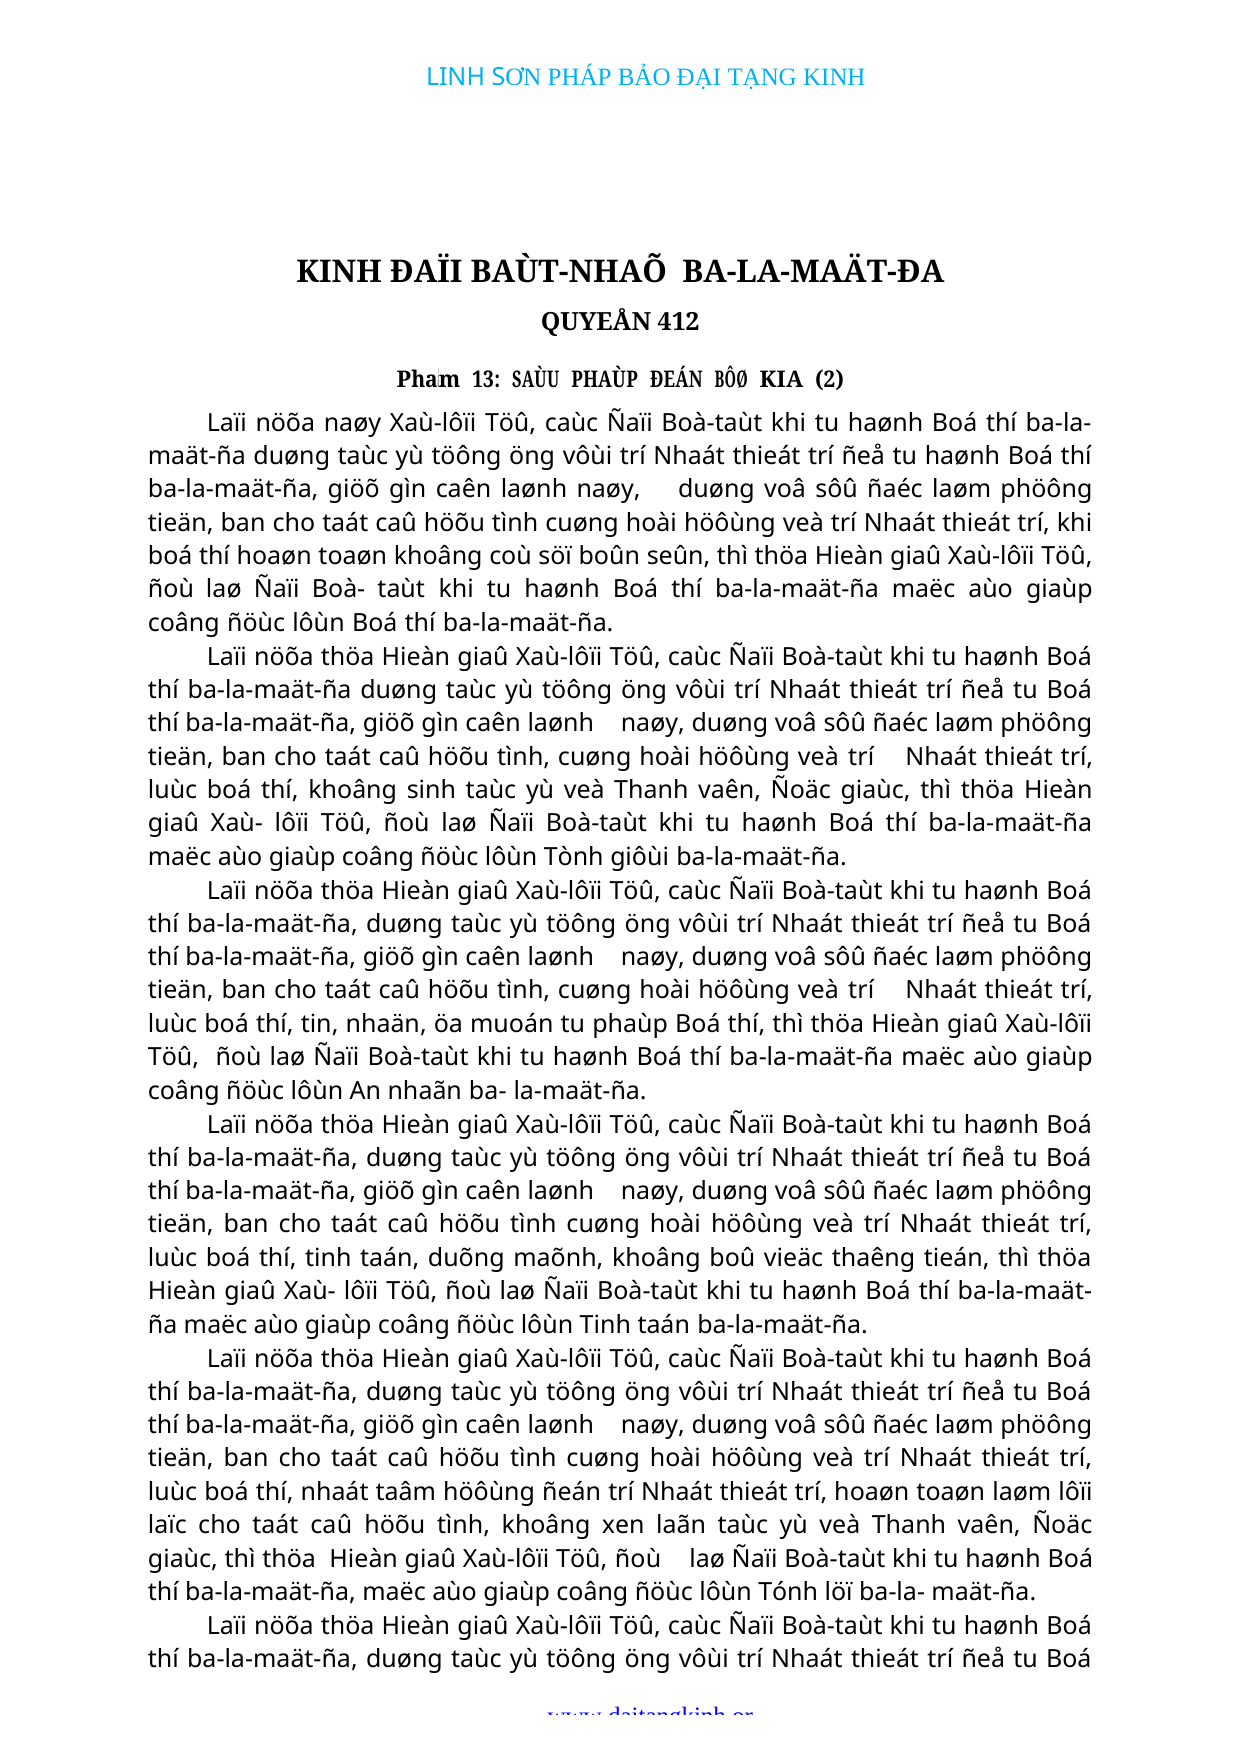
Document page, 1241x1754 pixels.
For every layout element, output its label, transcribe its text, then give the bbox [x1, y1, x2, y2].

text Laïi nöõa thöa Hieàn giaû Xaù-lôïi Töû, caùc Ñaïi Boà-taùt khi tu haønh Boá thí ba-la-maät-ña, duøng taùc yù töông öng vôùi trí Nhaát thieát trí ñeå tu Boá thí ba-la-maät-ña, giöõ gìn caên laønh naøy, duøng voâ sôû ñaéc laøm phöông tieän, ban cho taát caû höõu tình cuøng hoài höôùng veà trí Nhaát thieát trí, luùc boá thí, nhaát taâm höôùng ñeán trí Nhaát thieát trí, hoaøn toaøn laøm lôïi laïc cho taát caû höõu tình, khoâng xen laãn taùc yù veà Thanh vaên, Ñoäc giaùc, thì thöa Hieàn giaû Xaù-lôïi Töû, ñoù laø Ñaïi Boà-taùt khi tu haønh Boá thí ba-la-maät-ña, maëc aùo giaùp coâng ñöùc lôùn Tónh löï ba-la- maät-ña. [148, 1340, 1093, 1608]
text Laïi nöõa naøy Xaù-lôïi Töû, caùc Ñaïi Boà-taùt khi tu haønh Boá thí ba-la-maät-ña duøng taùc yù töông öng vôùi trí Nhaát thieát trí ñeå tu haønh Boá thí ba-la-maät-ña, giöõ gìn caên laønh naøy, duøng voâ sôû ñaéc laøm phöông tieän, ban cho taát caû höõu tình cuøng hoài höôùng veà trí Nhaát thieát trí, khi boá thí hoaøn toaøn khoâng coù söï boûn seûn, thì thöa Hieàn giaû Xaù-lôïi Töû, ñoù laø Ñaïi Boà- taùt khi tu haønh Boá thí ba-la-maät-ña maëc aùo giaùp coâng ñöùc lôùn Boá thí ba-la-maät-ña. [148, 404, 1093, 638]
text Laïi nöõa thöa Hieàn giaû Xaù-lôïi Töû, caùc Ñaïi Boà-taùt khi tu haønh Boá thí ba-la-maät-ña, duøng taùc yù töông öng vôùi trí Nhaát thieát trí ñeå tu Boá thí ba-la-maät-ña, giöõ gìn caên laønh naøy, duøng voâ sôû ñaéc laøm phöông tieän, ban cho taát caû höõu tình cuøng hoài höôùng veà trí Nhaát thieát trí, luùc boá thí, tinh taán, duõng maõnh, khoâng boû vieäc thaêng tieán, thì thöa Hieàn giaû Xaù- lôïi Töû, ñoù laø Ñaïi Boà-taùt khi tu haønh Boá thí ba-la-maät-ña maëc aùo giaùp coâng ñöùc lôùn Tinh taán ba-la-maät-ña. [148, 1106, 1093, 1340]
text Laïi nöõa thöa Hieàn giaû Xaù-lôïi Töû, caùc Ñaïi Boà-taùt khi tu haønh Boá thí ba-la-maät-ña duøng taùc yù töông öng vôùi trí Nhaát thieát trí ñeå tu Boá thí ba-la-maät-ña, giöõ gìn caên laønh naøy, duøng voâ sôû ñaéc laøm phöông tieän, ban cho taát caû höõu tình, cuøng hoài höôùng veà trí Nhaát thieát trí, luùc boá thí, khoâng sinh taùc yù veà Thanh vaên, Ñoäc giaùc, thì thöa Hieàn giaû Xaù- lôïi Töû, ñoù laø Ñaïi Boà-taùt khi tu haønh Boá thí ba-la-maät-ña maëc aùo giaùp coâng ñöùc lôùn Tònh giôùi ba-la-maät-ña. [148, 638, 1093, 872]
title KINH ÐAÏI BAÙT-NHAÕ BA-LA-MAÄT-ÐA [285, 249, 955, 291]
text QUYEÅN 412 [285, 304, 955, 338]
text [148, 1608, 1093, 1674]
text Phaåm 13: SAÙU PHAÙP ÐEÁN BÔØ KIA (2) [285, 363, 955, 394]
text Laïi nöõa thöa Hieàn giaû Xaù-lôïi Töû, caùc Ñaïi Boà-taùt khi tu haønh Boá thí ba-la-maät-ña, duøng taùc yù töông öng vôùi trí Nhaát thieát trí ñeå tu Boá thí ba-la-maät-ña, giöõ gìn caên laønh naøy, duøng voâ sôû ñaéc laøm phöông tieän, ban cho taát caû höõu tình, cuøng hoài höôùng veà trí Nhaát thieát trí, luùc boá thí, tin, nhaän, öa muoán tu phaùp Boá thí, thì thöa Hieàn giaû Xaù-lôïi Töû, ñoù laø Ñaïi Boà-taùt khi tu haønh Boá thí ba-la-maät-ña maëc aùo giaùp coâng ñöùc lôùn An nhaãn ba- la-maät-ña. [148, 872, 1093, 1106]
